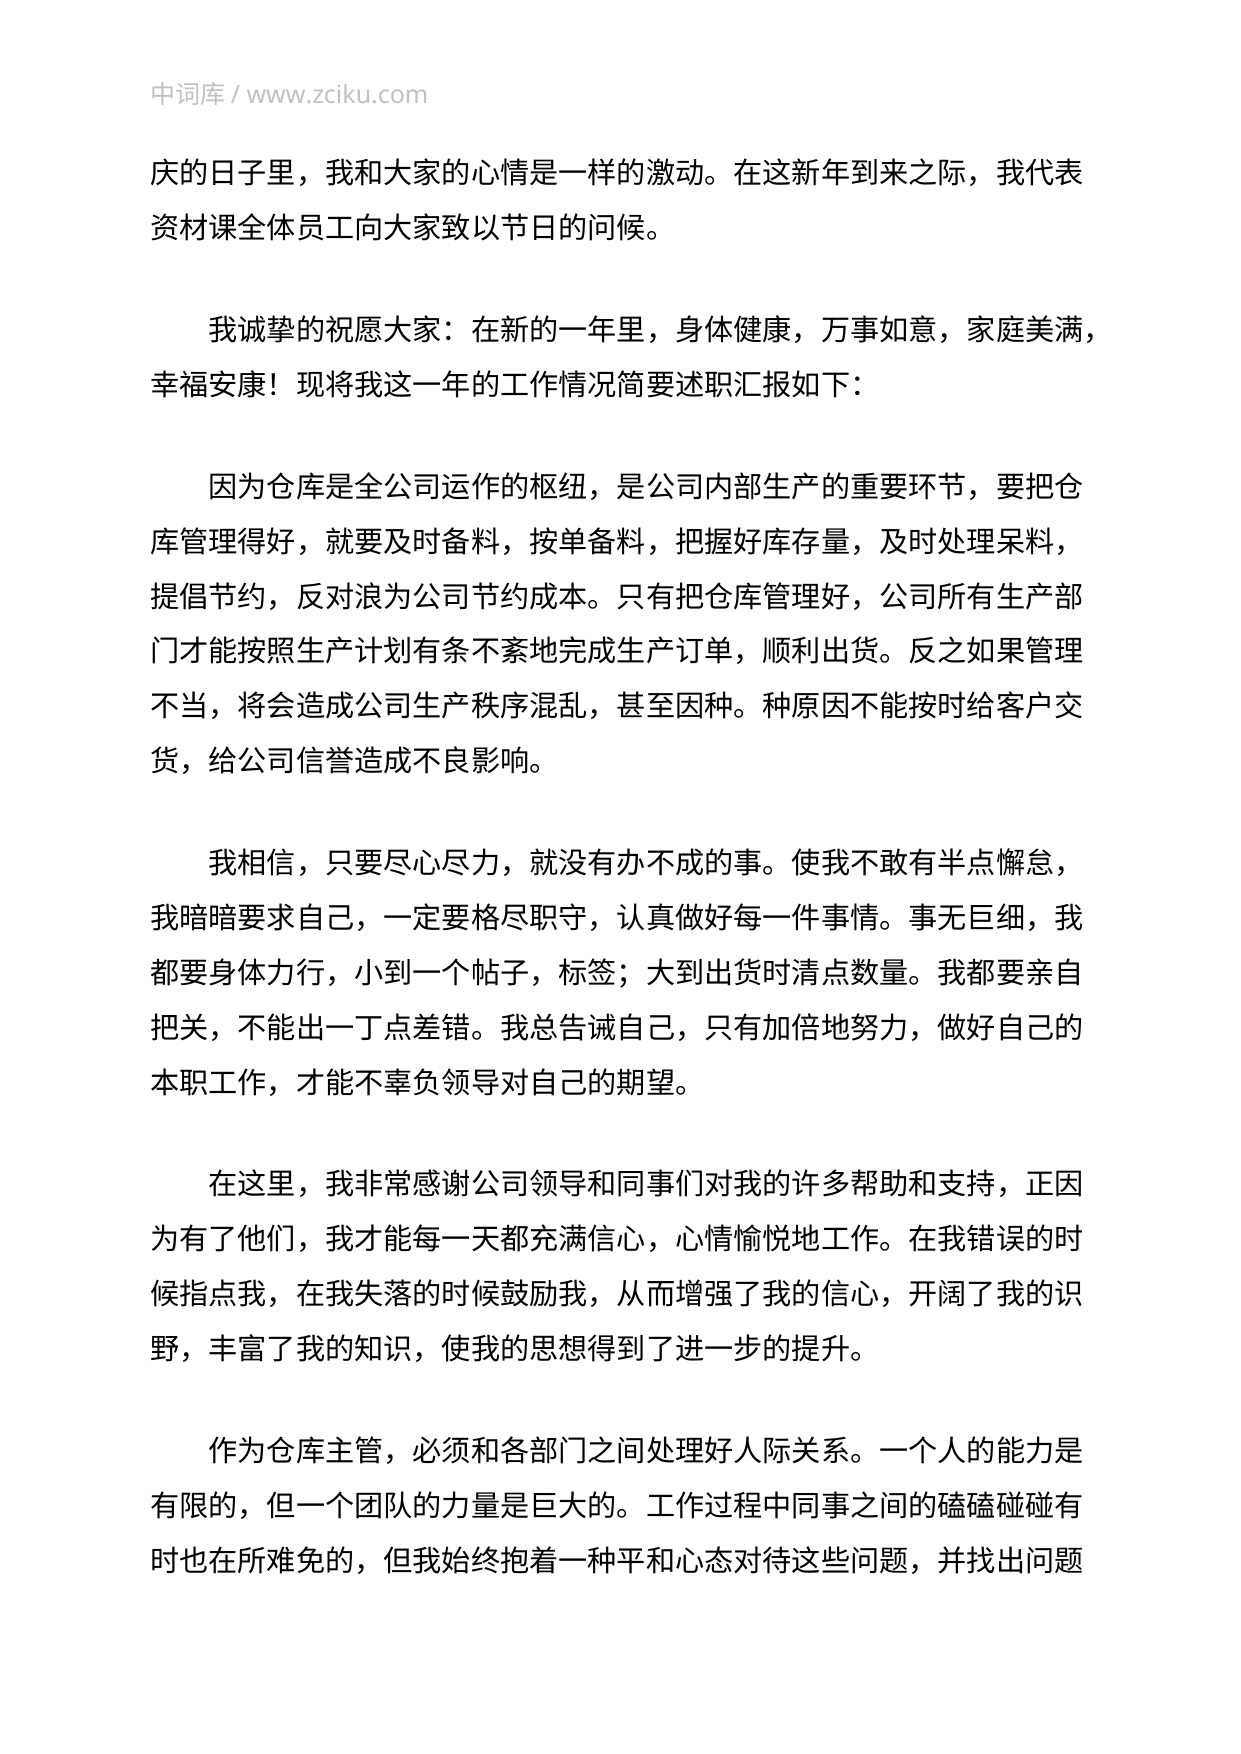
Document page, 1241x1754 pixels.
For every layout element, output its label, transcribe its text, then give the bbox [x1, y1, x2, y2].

text 因为仓库是全公司运作的枢纽，是公司内部生产的重要环节，要把仓库管理得好，就要及时备料，按单备料，把握好库存量，及时处理呆料，提倡节约，反对浪为公司节约成本。只有把仓库管理好，公司所有生产部门才能按照生产计划有条不紊地完成生产订单，顺利出货。反之如果管理不当，将会造成公司生产秩序混乱，甚至因种。种原因不能按时给客户交货，给公司信誉造成不良影响。 [150, 463, 1090, 780]
text 我相信，只要尽心尽力，就没有办不成的事。使我不敢有半点懈怠，我暗暗要求自己，一定要格尽职守，认真做好每一件事情。事无巨细，我都要身体力行，小到一个帖子，标签；大到出货时清点数量。我都要亲自把关，不能出一丁点差错。我总告诫自己，只有加倍地努力，做好自己的本职工作，才能不辜负领导对自己的期望。 [150, 839, 1090, 1101]
text 在这里，我非常感谢公司领导和同事们对我的许多帮助和支持，正因为有了他们，我才能每一天都充满信心，心情愉悦地工作。在我错误的时候指点我，在我失落的时候鼓励我，从而增强了我的信心，开阔了我的识野，丰富了我的知识，使我的思想得到了进一步的提升。 [150, 1161, 1090, 1368]
text 我诚挚的祝愿大家：在新的一年里，身体健康，万事如意，家庭美满，幸福安康！现将我这一年的工作情况简要述职汇报如下： [150, 307, 1090, 404]
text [150, 1427, 1090, 1579]
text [150, 150, 1090, 247]
